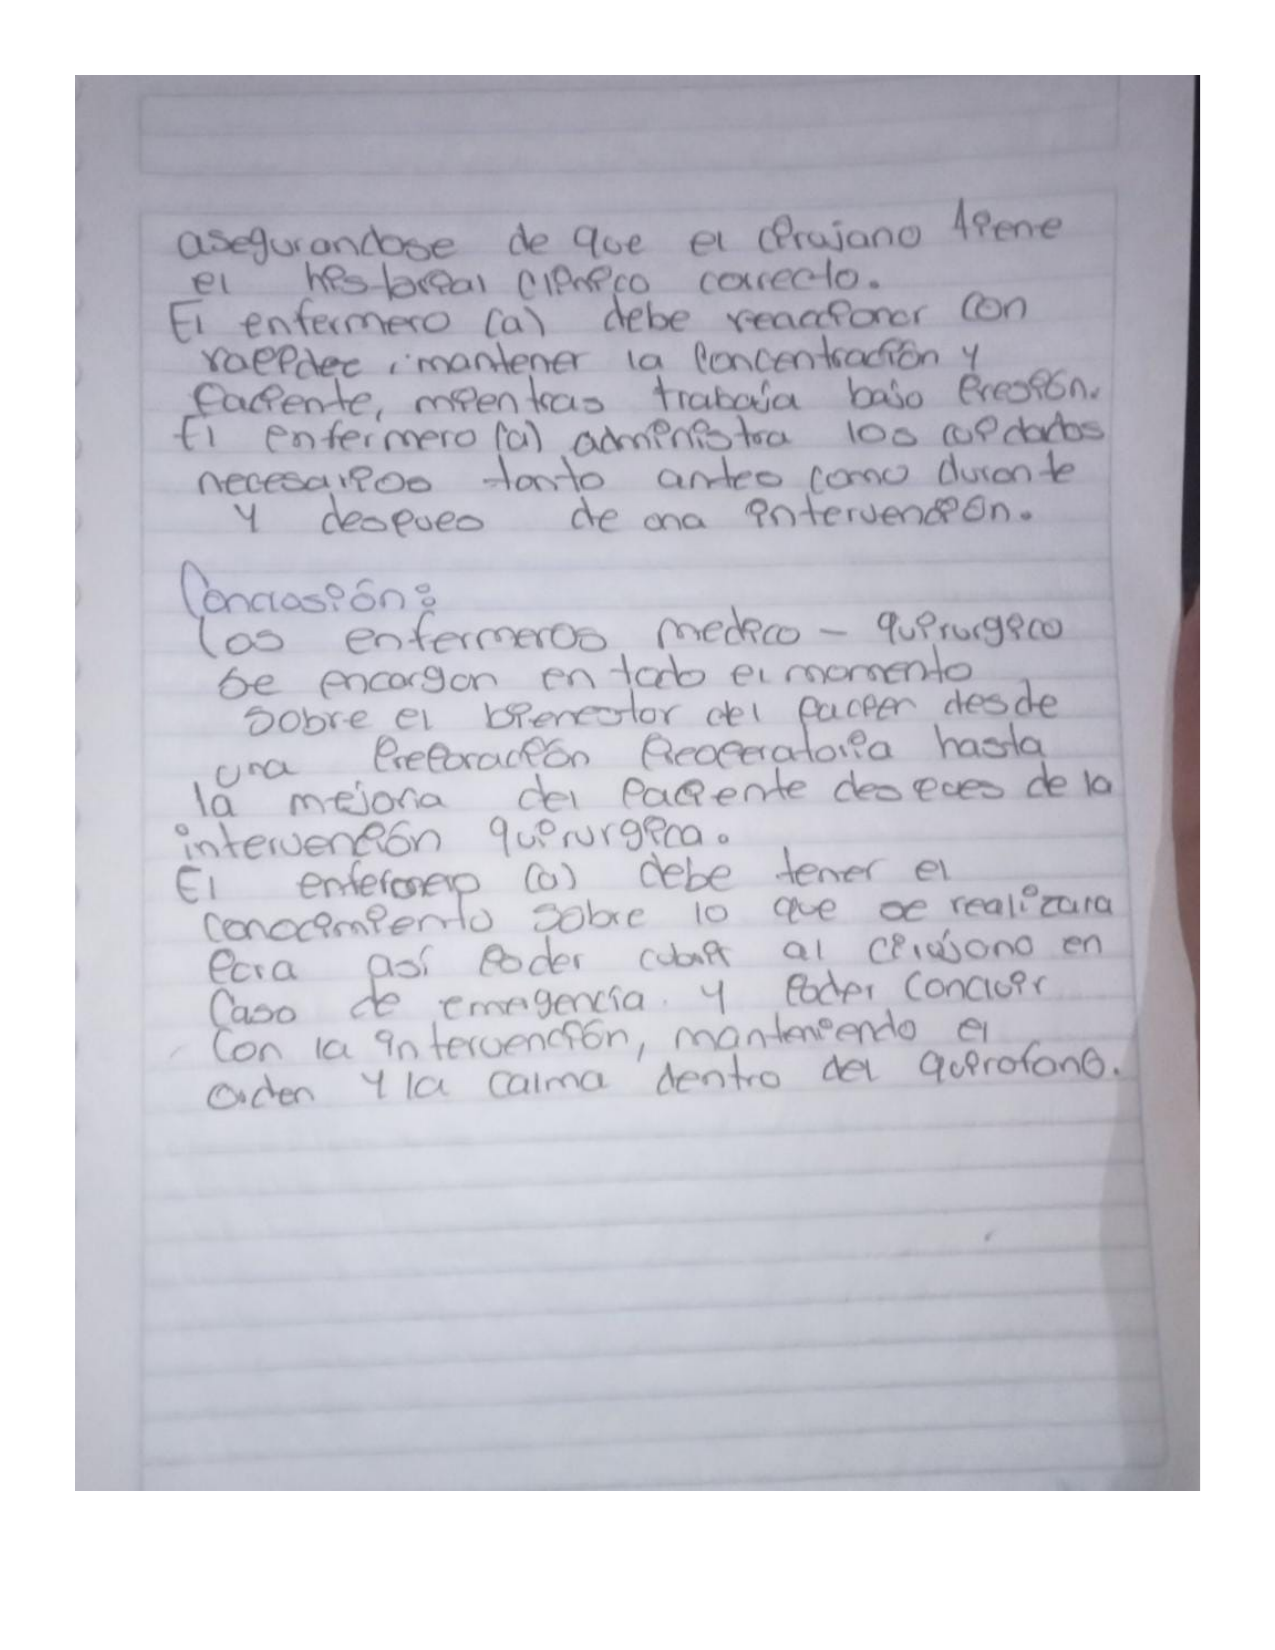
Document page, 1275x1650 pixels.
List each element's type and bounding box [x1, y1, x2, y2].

picture [75, 75, 1200, 1491]
